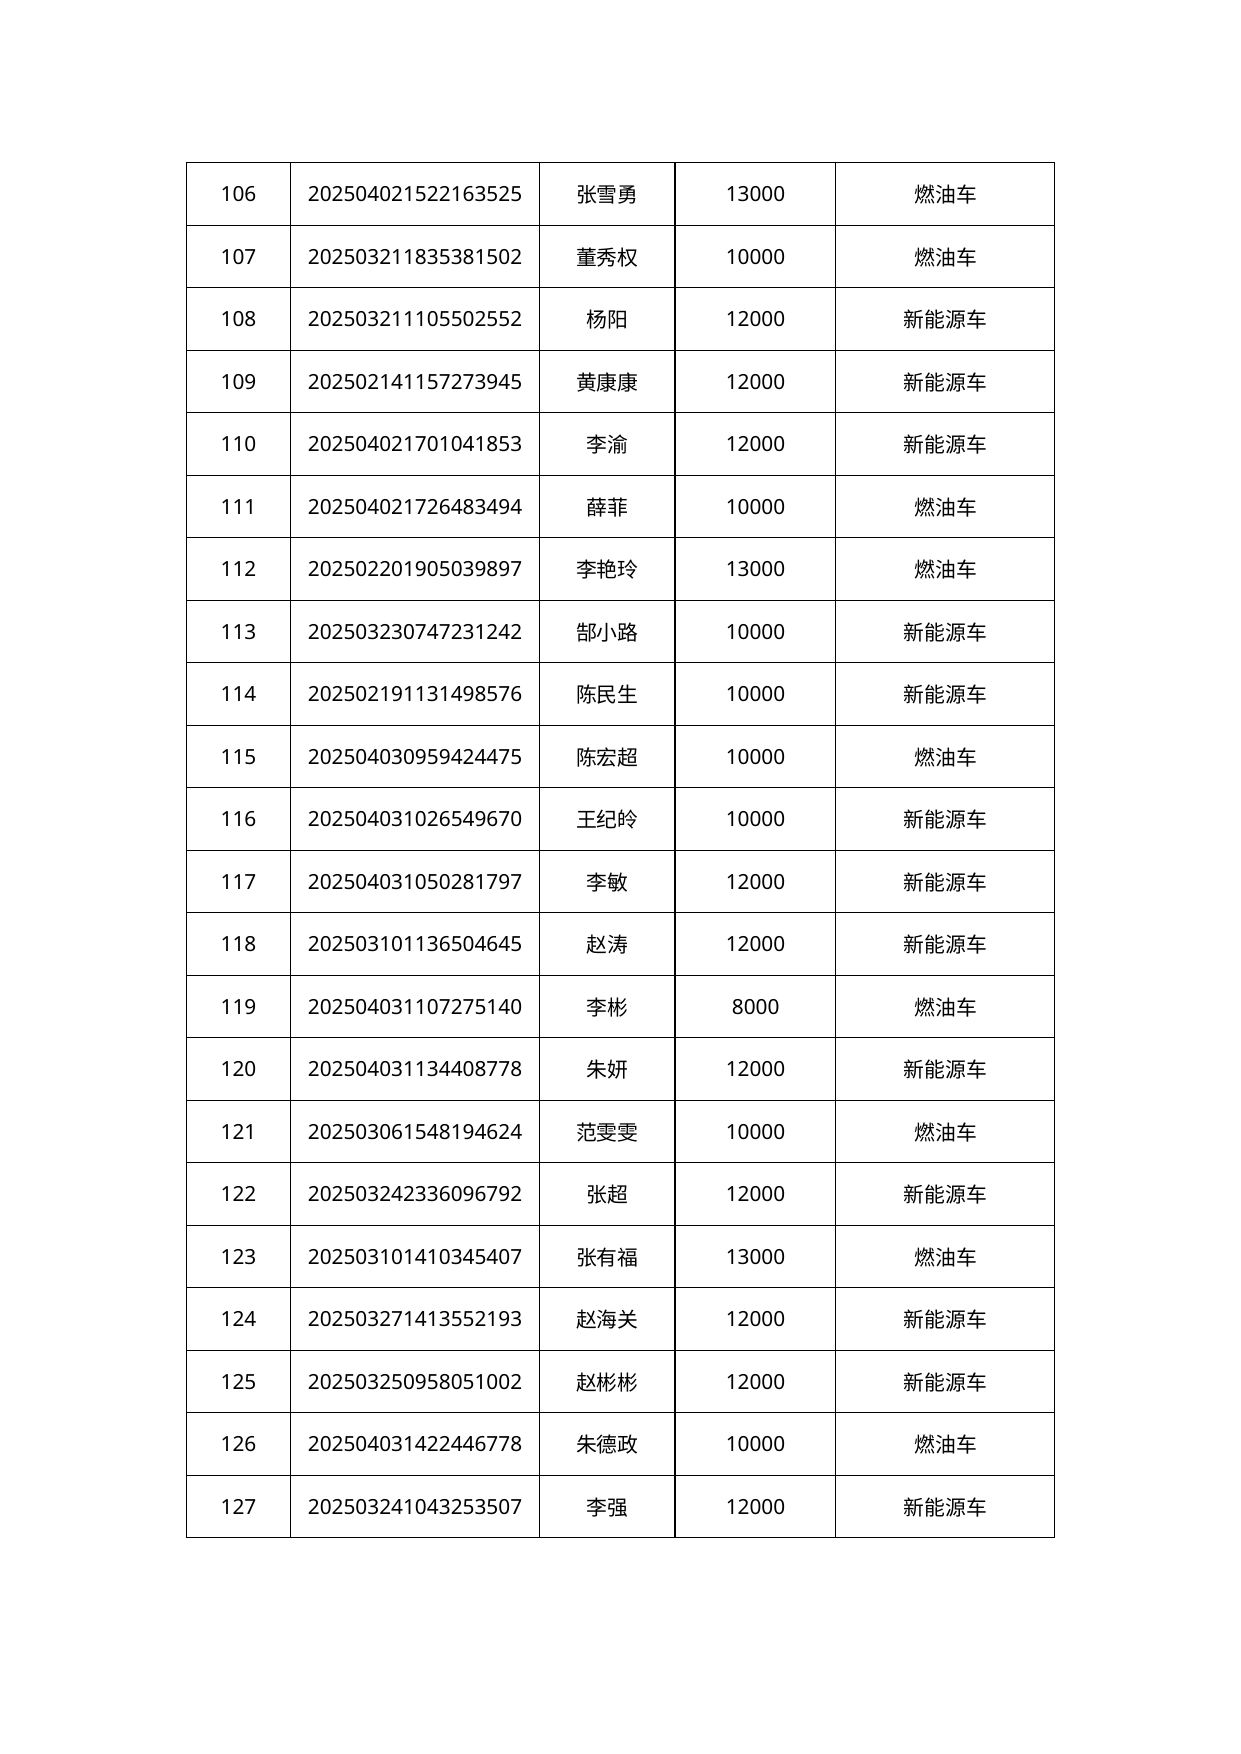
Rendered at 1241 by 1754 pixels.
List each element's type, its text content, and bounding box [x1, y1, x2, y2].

table_cell 202504031026549670 [291, 788, 539, 849]
table_cell 新能源车 [836, 413, 1054, 474]
table_cell 朱妍 [540, 1038, 674, 1099]
table_cell 12000 [676, 851, 835, 912]
table_cell 122 [187, 1163, 290, 1224]
table_cell 202503241043253507 [291, 1476, 539, 1537]
table_cell 新能源车 [836, 913, 1054, 974]
table_cell 新能源车 [836, 1163, 1054, 1224]
table_cell 121 [187, 1101, 290, 1162]
table_cell 张雪勇 [540, 163, 674, 224]
table_cell 10000 [676, 226, 835, 287]
table_cell 202502141157273945 [291, 351, 539, 412]
table_cell 新能源车 [836, 788, 1054, 849]
table_cell 202503230747231242 [291, 601, 539, 662]
table_cell 202504031050281797 [291, 851, 539, 912]
table_cell 125 [187, 1351, 290, 1412]
table_cell 126 [187, 1413, 290, 1474]
table_cell 李艳玲 [540, 538, 674, 599]
table_cell 202504021701041853 [291, 413, 539, 474]
table_cell 燃油车 [836, 1101, 1054, 1162]
table_cell 202503211835381502 [291, 226, 539, 287]
table_cell 张有福 [540, 1226, 674, 1287]
table_cell 赵海关 [540, 1288, 674, 1349]
table_cell 陈宏超 [540, 726, 674, 787]
table_cell 燃油车 [836, 476, 1054, 537]
table_cell 202503250958051002 [291, 1351, 539, 1412]
table_cell 202504031134408778 [291, 1038, 539, 1099]
table_cell 10000 [676, 663, 835, 724]
table_cell 燃油车 [836, 1226, 1054, 1287]
table_cell 116 [187, 788, 290, 849]
table_cell 李渝 [540, 413, 674, 474]
table_cell 董秀权 [540, 226, 674, 287]
table_cell 118 [187, 913, 290, 974]
table_cell 范雯雯 [540, 1101, 674, 1162]
table_cell 117 [187, 851, 290, 912]
table_cell 12000 [676, 288, 835, 349]
table_cell 202503101410345407 [291, 1226, 539, 1287]
table_cell 110 [187, 413, 290, 474]
table_cell 10000 [676, 476, 835, 537]
table_cell 燃油车 [836, 726, 1054, 787]
table_cell 陈民生 [540, 663, 674, 724]
table_cell 113 [187, 601, 290, 662]
table_cell 张超 [540, 1163, 674, 1224]
table_cell 202503061548194624 [291, 1101, 539, 1162]
table_cell 202504021522163525 [291, 163, 539, 224]
table_cell 124 [187, 1288, 290, 1349]
table_cell 13000 [676, 538, 835, 599]
table_cell 12000 [676, 913, 835, 974]
table_cell 114 [187, 663, 290, 724]
table_cell 10000 [676, 788, 835, 849]
table_cell 12000 [676, 1288, 835, 1349]
table_cell 新能源车 [836, 1288, 1054, 1349]
table_cell 10000 [676, 726, 835, 787]
table_cell 202502201905039897 [291, 538, 539, 599]
table_cell 12000 [676, 1476, 835, 1537]
table_cell 202502191131498576 [291, 663, 539, 724]
table_cell 120 [187, 1038, 290, 1099]
table_cell 新能源车 [836, 851, 1054, 912]
table_cell 新能源车 [836, 1038, 1054, 1099]
table_cell 106 [187, 163, 290, 224]
table_cell 202503271413552193 [291, 1288, 539, 1349]
table_cell 12000 [676, 1038, 835, 1099]
table_cell 赵彬彬 [540, 1351, 674, 1412]
table_cell 赵涛 [540, 913, 674, 974]
table_cell 黄康康 [540, 351, 674, 412]
table_cell 202504031422446778 [291, 1413, 539, 1474]
table_cell 12000 [676, 1163, 835, 1224]
table_cell 12000 [676, 1351, 835, 1412]
table_cell 109 [187, 351, 290, 412]
table_cell 202503242336096792 [291, 1163, 539, 1224]
table_cell 杨阳 [540, 288, 674, 349]
table_cell 燃油车 [836, 163, 1054, 224]
table_cell 202504030959424475 [291, 726, 539, 787]
table_cell 新能源车 [836, 601, 1054, 662]
table_cell 10000 [676, 1101, 835, 1162]
table_cell 李彬 [540, 976, 674, 1037]
table_cell 10000 [676, 1413, 835, 1474]
table_cell 202504021726483494 [291, 476, 539, 537]
table_cell 202503211105502552 [291, 288, 539, 349]
table_cell 燃油车 [836, 538, 1054, 599]
table_cell 13000 [676, 163, 835, 224]
table_cell 新能源车 [836, 1476, 1054, 1537]
table_cell 李敏 [540, 851, 674, 912]
table_cell 新能源车 [836, 351, 1054, 412]
table_cell 115 [187, 726, 290, 787]
table_cell 12000 [676, 413, 835, 474]
table_cell 燃油车 [836, 976, 1054, 1037]
table_cell 111 [187, 476, 290, 537]
table_cell 新能源车 [836, 1351, 1054, 1412]
table_cell 李强 [540, 1476, 674, 1537]
table_cell 202504031107275140 [291, 976, 539, 1037]
table_cell 新能源车 [836, 288, 1054, 349]
table_cell 10000 [676, 601, 835, 662]
table_cell 123 [187, 1226, 290, 1287]
table_cell 燃油车 [836, 226, 1054, 287]
table_cell 108 [187, 288, 290, 349]
table_cell 新能源车 [836, 663, 1054, 724]
table_cell 202503101136504645 [291, 913, 539, 974]
table_cell 王纪皊 [540, 788, 674, 849]
table_cell 8000 [676, 976, 835, 1037]
table_cell 107 [187, 226, 290, 287]
table_cell 119 [187, 976, 290, 1037]
table_cell 薛菲 [540, 476, 674, 537]
table_cell 燃油车 [836, 1413, 1054, 1474]
table_cell 112 [187, 538, 290, 599]
table_cell 朱德政 [540, 1413, 674, 1474]
table_cell 12000 [676, 351, 835, 412]
table_cell 127 [187, 1476, 290, 1537]
table_cell 13000 [676, 1226, 835, 1287]
table_cell 郜小路 [540, 601, 674, 662]
